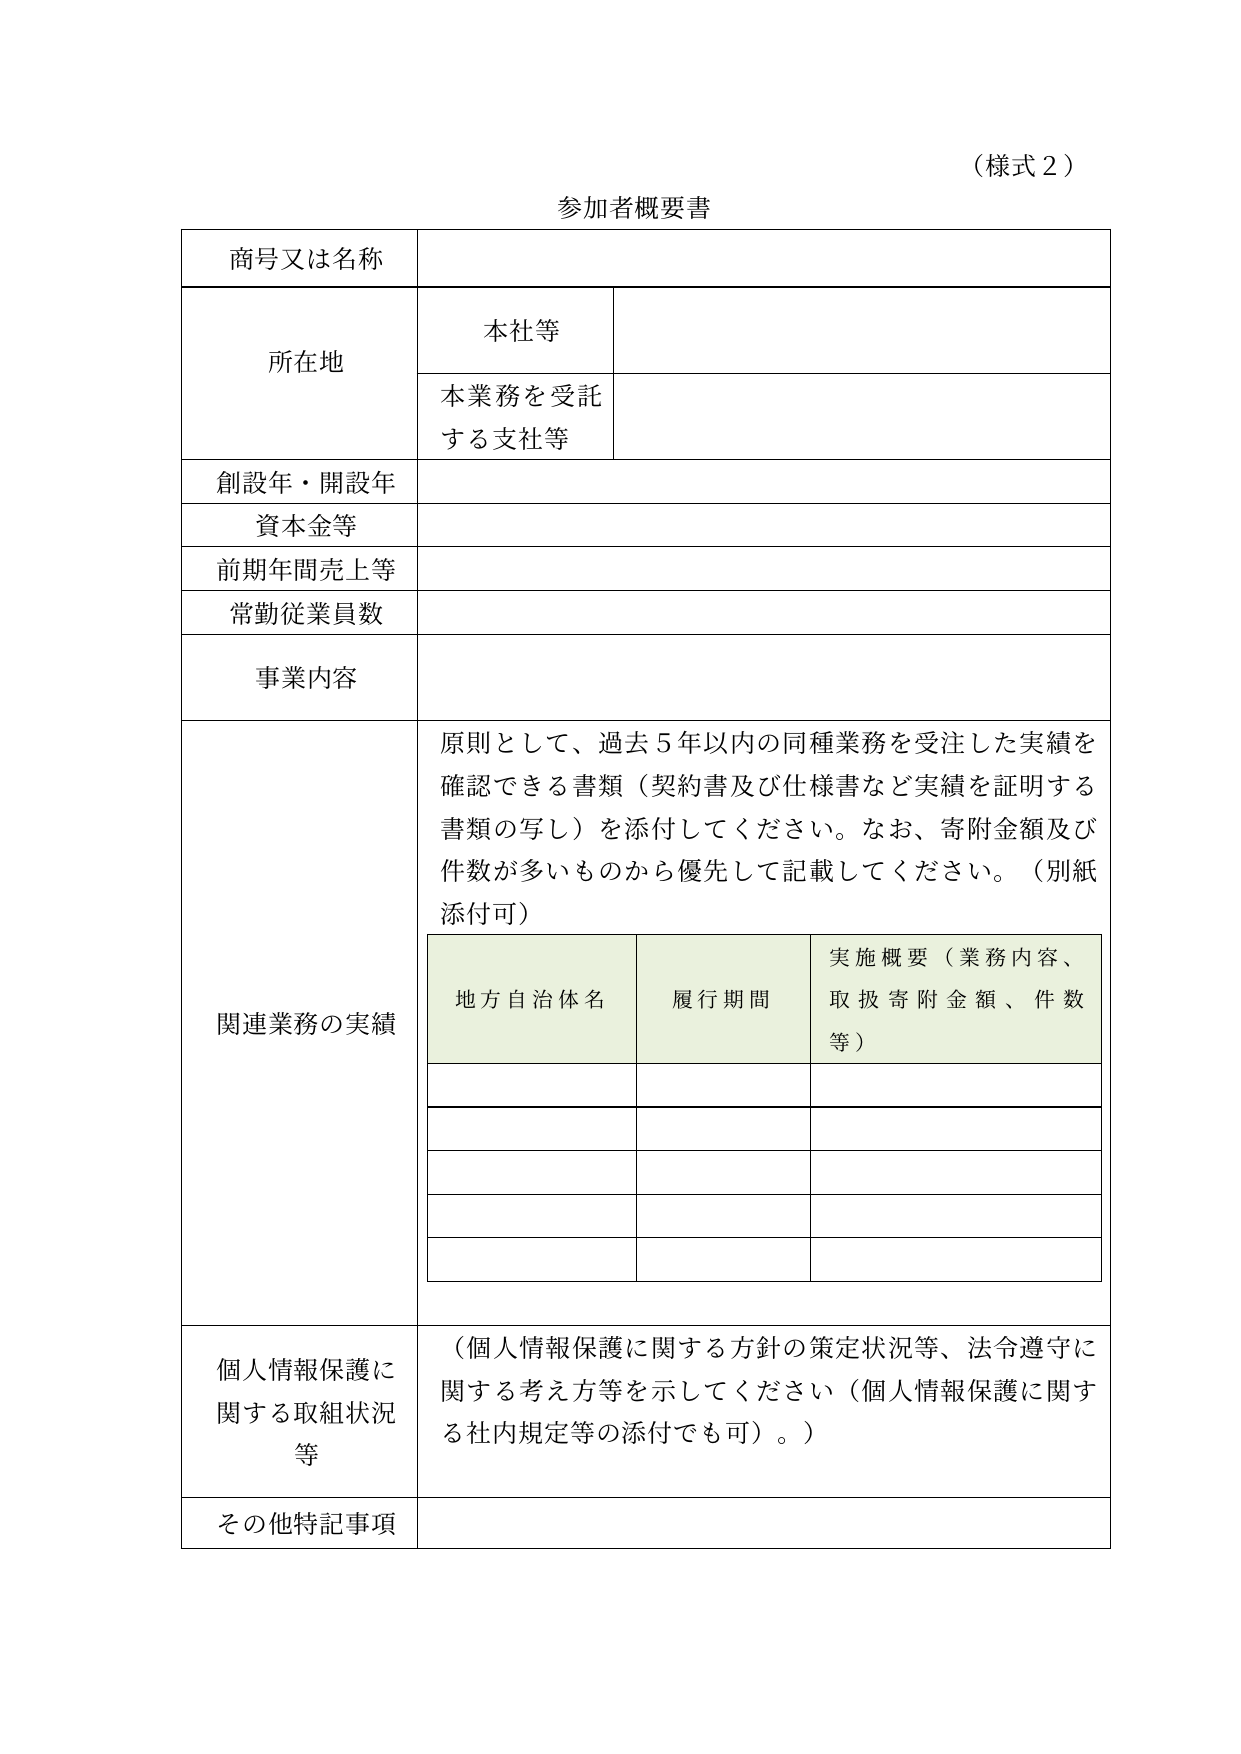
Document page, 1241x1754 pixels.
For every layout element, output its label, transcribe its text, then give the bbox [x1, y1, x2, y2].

table_cell 前期年間売上等 [182, 547, 417, 590]
table_cell 関連業務の実績 [182, 721, 417, 1324]
table_cell [418, 635, 1110, 720]
table_header 商号又は名称 [182, 230, 417, 286]
table_cell [614, 288, 1110, 373]
table_cell [418, 1498, 1110, 1548]
table_header [418, 230, 1110, 286]
table_cell 創設年・開設年 [182, 460, 417, 503]
text （様式２） [181, 143, 1089, 186]
table_cell 本業務を受託する支社等 [418, 374, 613, 459]
table_cell [418, 547, 1110, 590]
table_cell 所在地 [182, 288, 417, 459]
table_cell 本社等 [418, 288, 613, 373]
table_cell [418, 504, 1110, 546]
table_cell 原則として、過去５年以内の同種業務を受注した実績を確認できる書類（契約書及び仕様書など実績を証明する書類の写し）を添付してください。なお、寄附金額及び件数が多いものから優先して記載してください。（別紙添付可） [418, 721, 1110, 1324]
table_cell 事業内容 [182, 635, 417, 720]
table_cell 個人情報保護に関する取組状況等 [182, 1326, 417, 1497]
table_cell （個人情報保護に関する方針の策定状況等、法令遵守に関する考え方等を示してください（個人情報保護に関する社内規定等の添付でも可）。） [418, 1326, 1110, 1497]
table_cell [418, 460, 1110, 503]
table_cell 資本金等 [182, 504, 417, 546]
table_cell [418, 591, 1110, 633]
table_cell 常勤従業員数 [182, 591, 417, 633]
text 参加者概要書 [181, 186, 1089, 228]
table_cell その他特記事項 [182, 1498, 417, 1548]
table_cell [614, 374, 1110, 459]
